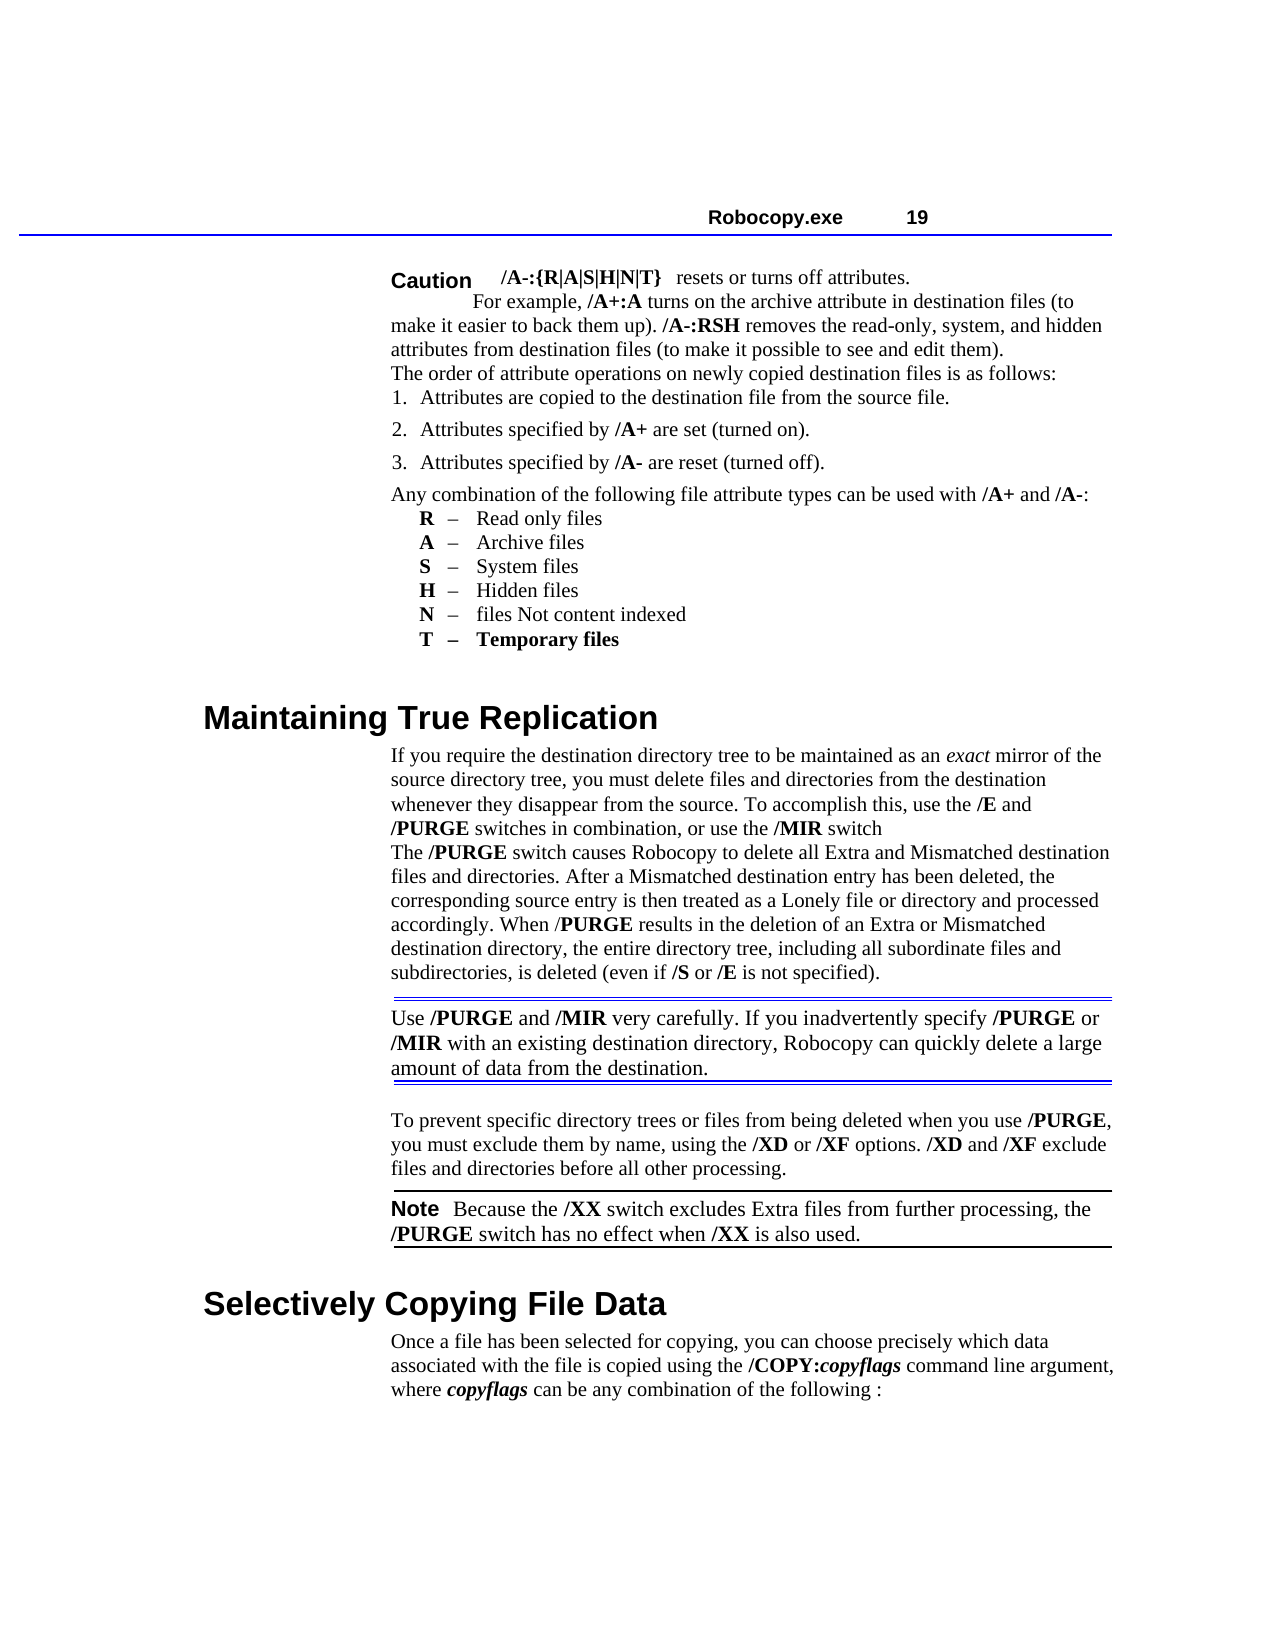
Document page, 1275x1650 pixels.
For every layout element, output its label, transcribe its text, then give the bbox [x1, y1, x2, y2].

text Caution [391, 269, 472, 293]
subtitle Maintaining True Replication [203, 697, 1116, 737]
text The order of attribute operations on newly copied destination files is as follows: [391, 361, 1116, 385]
subtitle Selectively Copying File Data [203, 1283, 1116, 1323]
text Because the /XX switch excludes Extra files from further processing, the /PURGE switch has no effect when /XX is also used. [391, 1196, 1116, 1246]
text 1. Attributes are copied to the destination file from the source file. [374, 385, 1116, 409]
text To prevent specific directory trees or files from being deleted when you use /PURGE, you must exclude them by name, using the /XD or /XF options. /XD and /XF exclude files and directories before all other processing. [391, 1108, 1116, 1180]
text Once a file has been selected for copying, you can choose precisely which data associated with the file is copied using the /COPY:copyflags command line argument, where copyflags can be any combination of the following : [391, 1329, 1116, 1401]
text Note [391, 1196, 439, 1221]
text /A-:{R|A|S|H|N|T} resets or turns off attributes. [419, 264, 1116, 289]
text 3. Attributes specified by /A- are reset (turned off). [374, 450, 1116, 474]
text 2. Attributes specified by /A+ are set (turned on). [374, 417, 1116, 441]
text A – Archive files [419, 530, 1116, 554]
text For example, /A+:A turns on the archive attribute in destination files (to make it easier to back them up). /A-:RSH removes the read-only, system, and hidden attributes from destination files (to make it possible to see and edit them). [391, 289, 1116, 361]
text The /PURGE switch causes Robocopy to delete all Extra and Mismatched destination files and directories. After a Mismatched destination entry has been deleted, the corresponding source entry is then treated as a Lonely file or directory and processed accordingly. When /PURGE results in the deletion of an Extra or Mismatched destination directory, the entire directory tree, including all subordinate files and subdirectories, is deleted (even if /S or /E is not specified). [391, 839, 1116, 984]
text Any combination of the following file attribute types can be used with /A+ and /A-: [391, 482, 1116, 506]
text If you require the destination directory tree to be maintained as an exact mirror of the source directory tree, you must delete files and directories from the destination whenever they disappear from the source. To accomplish this, use the /E and /PURGE switches in combination, or use the /MIR switch [391, 743, 1116, 839]
text T – Temporary files [419, 626, 1116, 651]
text R – Read only files [419, 506, 1116, 530]
text S – System files [419, 554, 1116, 578]
text N – files Not content indexed [419, 602, 1116, 626]
text Use /PURGE and /MIR very carefully. If you inadvertently specify /PURGE or /MIR with an existing destination directory, Robocopy can quickly delete a large amount of data from the destination. [391, 1005, 1116, 1080]
text H – Hidden files [419, 578, 1116, 602]
